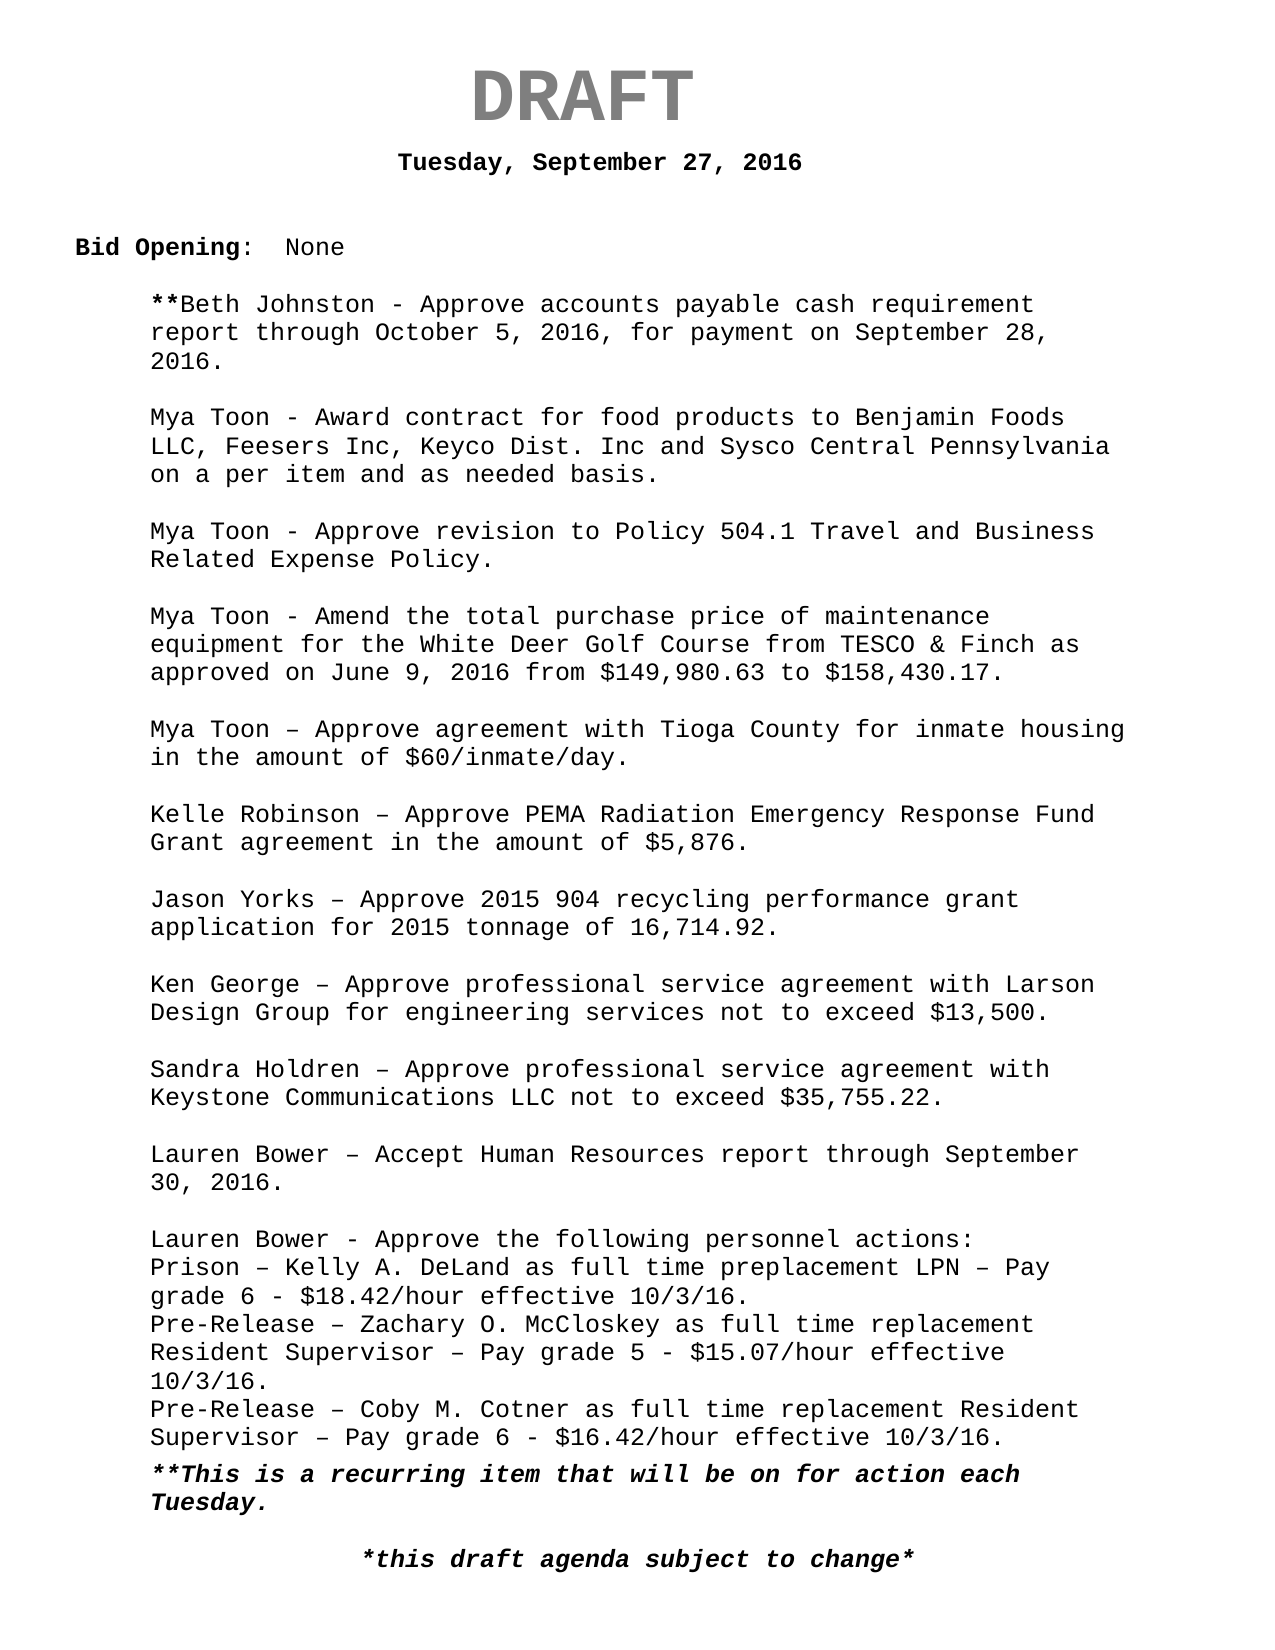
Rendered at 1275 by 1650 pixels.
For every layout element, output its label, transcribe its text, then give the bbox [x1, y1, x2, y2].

text Ken George – Approve professional service agreement with Larson Design Group for engineering services not to exceed $13,500. [150, 972, 1125, 1028]
text Pre-Release – Zachary O. McCloskey as full time replacement Resident Supervisor – Pay grade 5 - $15.07/hour effective 10/3/16. [150, 1312, 1125, 1397]
text Bid Opening: None [75, 235, 1125, 263]
text Mya Toon - Award contract for food products to Benjamin Foods LLC, Feesers Inc, Keyco Dist. Inc and Sysco Central Pennsylvania on a per item and as needed basis. [150, 405, 1125, 490]
text Mya Toon – Approve agreement with Tioga County for inmate housing in the amount of $60/inmate/day. [150, 717, 1125, 773]
text Jason Yorks – Approve 2015 904 recycling performance grant application for 2015 tonnage of 16,714.92. [150, 887, 1125, 943]
text Mya Toon - Approve revision to Policy 504.1 Travel and Business Related Expense Policy. [150, 518, 1125, 575]
text **Beth Johnston - Approve accounts payable cash requirement report through October 5, 2016, for payment on September 28, 2016. [150, 292, 1125, 377]
text Pre-Release – Coby M. Cotner as full time replacement Resident Supervisor – Pay grade 6 - $16.42/hour effective 10/3/16. [150, 1397, 1125, 1453]
text Kelle Robinson – Approve PEMA Radiation Emergency Response Fund Grant agreement in the amount of $5,876. [150, 802, 1125, 858]
title Tuesday, September 27, 2016 [75, 150, 1125, 178]
text Sandra Holdren – Approve professional service agreement with Keystone Communications LLC not to exceed $35,755.22. [150, 1057, 1125, 1113]
text Prison – Kelly A. DeLand as full time preplacement LPN – Pay grade 6 - $18.42/hour effective 10/3/16. [150, 1255, 1125, 1312]
text Mya Toon - Amend the total purchase price of maintenance equipment for the White Deer Golf Course from TESCO & Finch as approved on June 9, 2016 from $149,980.63 to $158,430.17. [150, 603, 1125, 688]
text Lauren Bower - Approve the following personnel actions: [150, 1227, 1125, 1255]
text Lauren Bower – Accept Human Resources report through September 30, 2016. [150, 1142, 1125, 1198]
